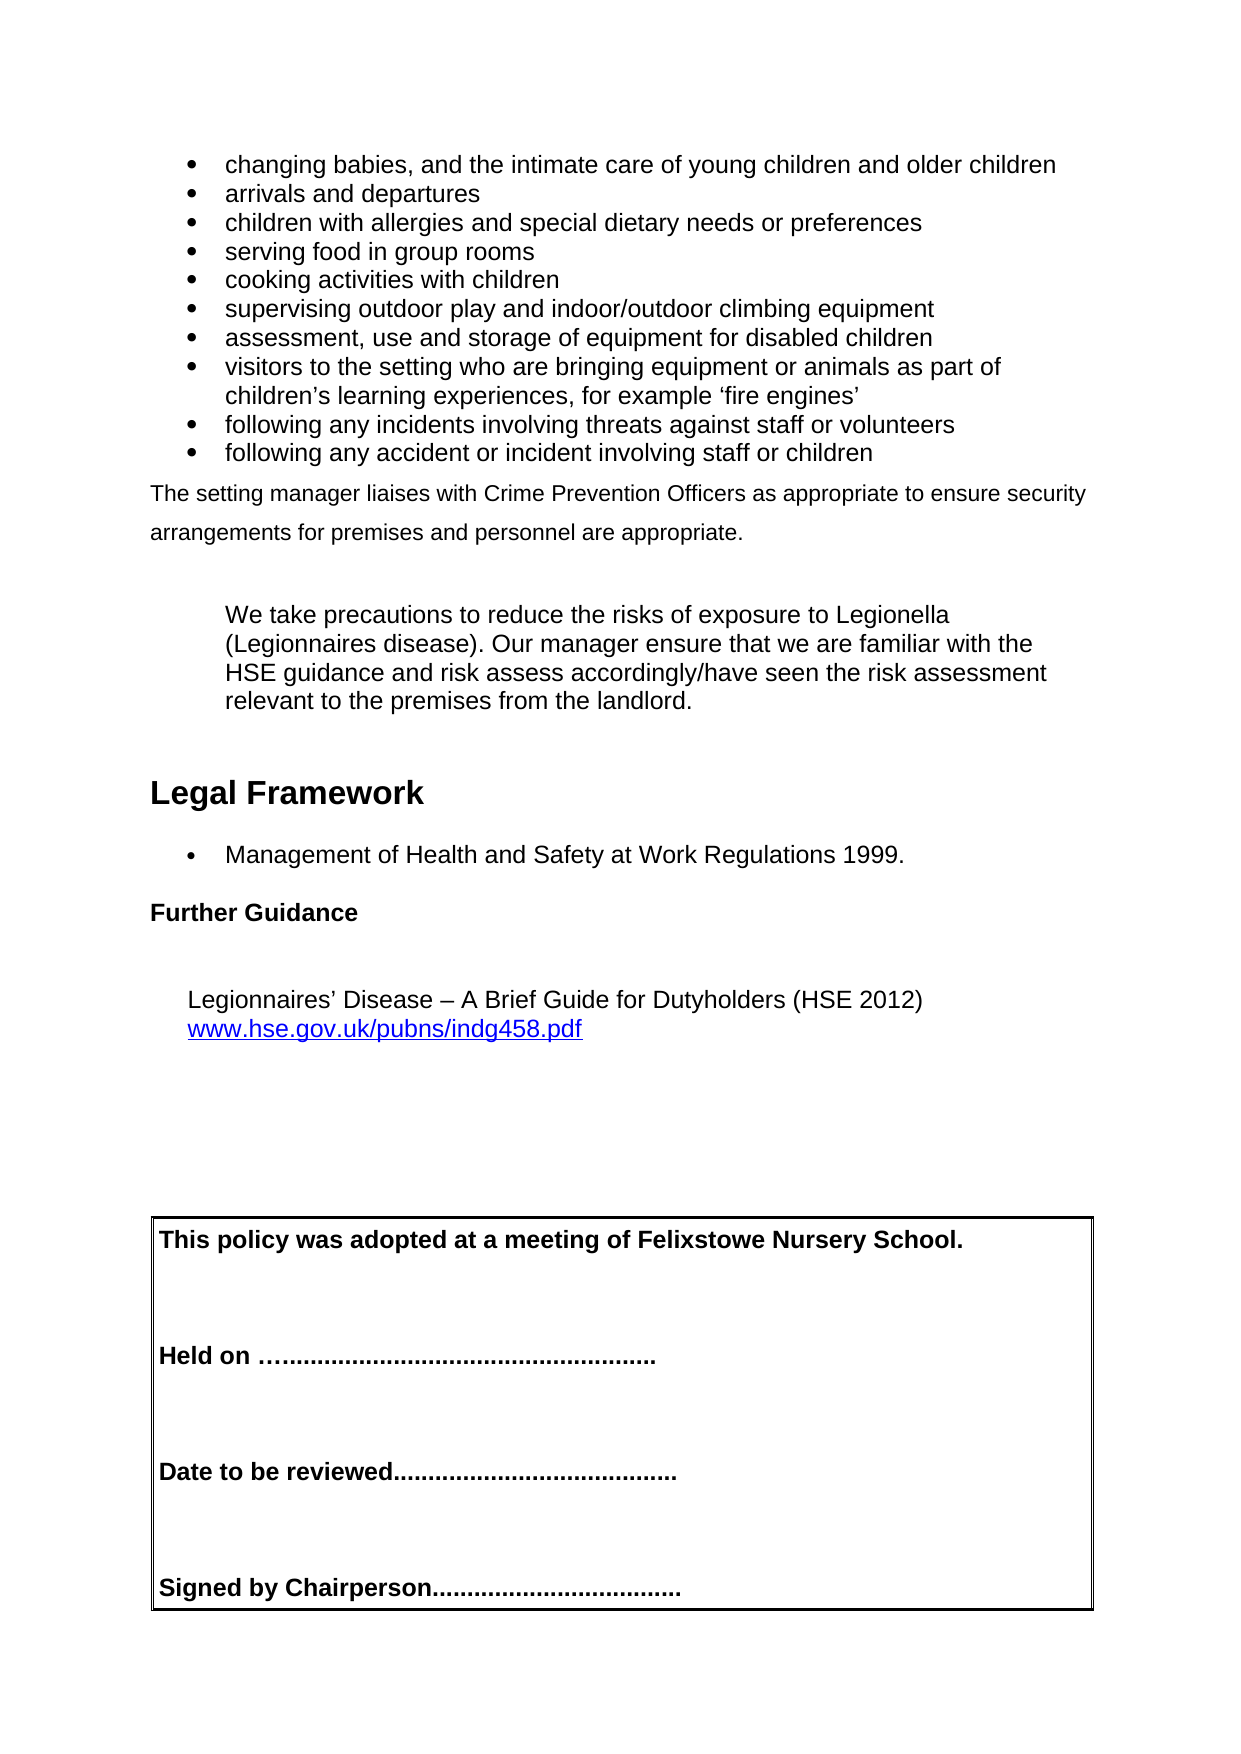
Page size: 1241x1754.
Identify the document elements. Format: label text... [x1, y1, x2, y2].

list serving food in group rooms [187, 237, 1090, 265]
list following any accident or incident involving staff or children [187, 438, 1090, 467]
list children with allergies and special dietary needs or preferences [187, 208, 1090, 237]
list visitors to the setting who are bringing equipment or animals as part of children’s learning experiences, for example ‘fire engines’ [187, 352, 1090, 409]
text Further Guidance [150, 898, 1090, 927]
list supervising outdoor play and indoor/outdoor climbing equipment [187, 294, 1090, 323]
list following any incidents involving threats against staff or volunteers [187, 409, 1090, 438]
list changing babies, and the intimate care of young children and older children [187, 150, 1090, 179]
list arrivals and departures [187, 179, 1090, 208]
text Legal Framework [150, 773, 1090, 811]
list Management of Health and Safety at Work Regulations 1999. [187, 841, 1090, 869]
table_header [154, 1219, 1091, 1608]
text The setting manager liaises with Crime Prevention Officers as appropriate to ensure security arrangements for premises and personnel are appropriate. [150, 480, 1090, 546]
text We take precautions to reduce the risks of exposure to Legionella (Legionnaires disease). Our manager ensure that we are familiar with the HSE guidance and risk assess accordingly/have seen the risk assessment relevant to the premises from the landlord. [225, 600, 1090, 715]
list assessment, use and storage of equipment for disabled children [187, 323, 1090, 352]
list cooking activities with children [187, 265, 1090, 294]
list Legionnaires’ Disease – A Brief Guide for Dutyholders (HSE 2012) www.hse.gov.uk/pubns/indg458.pdf [187, 985, 1090, 1043]
